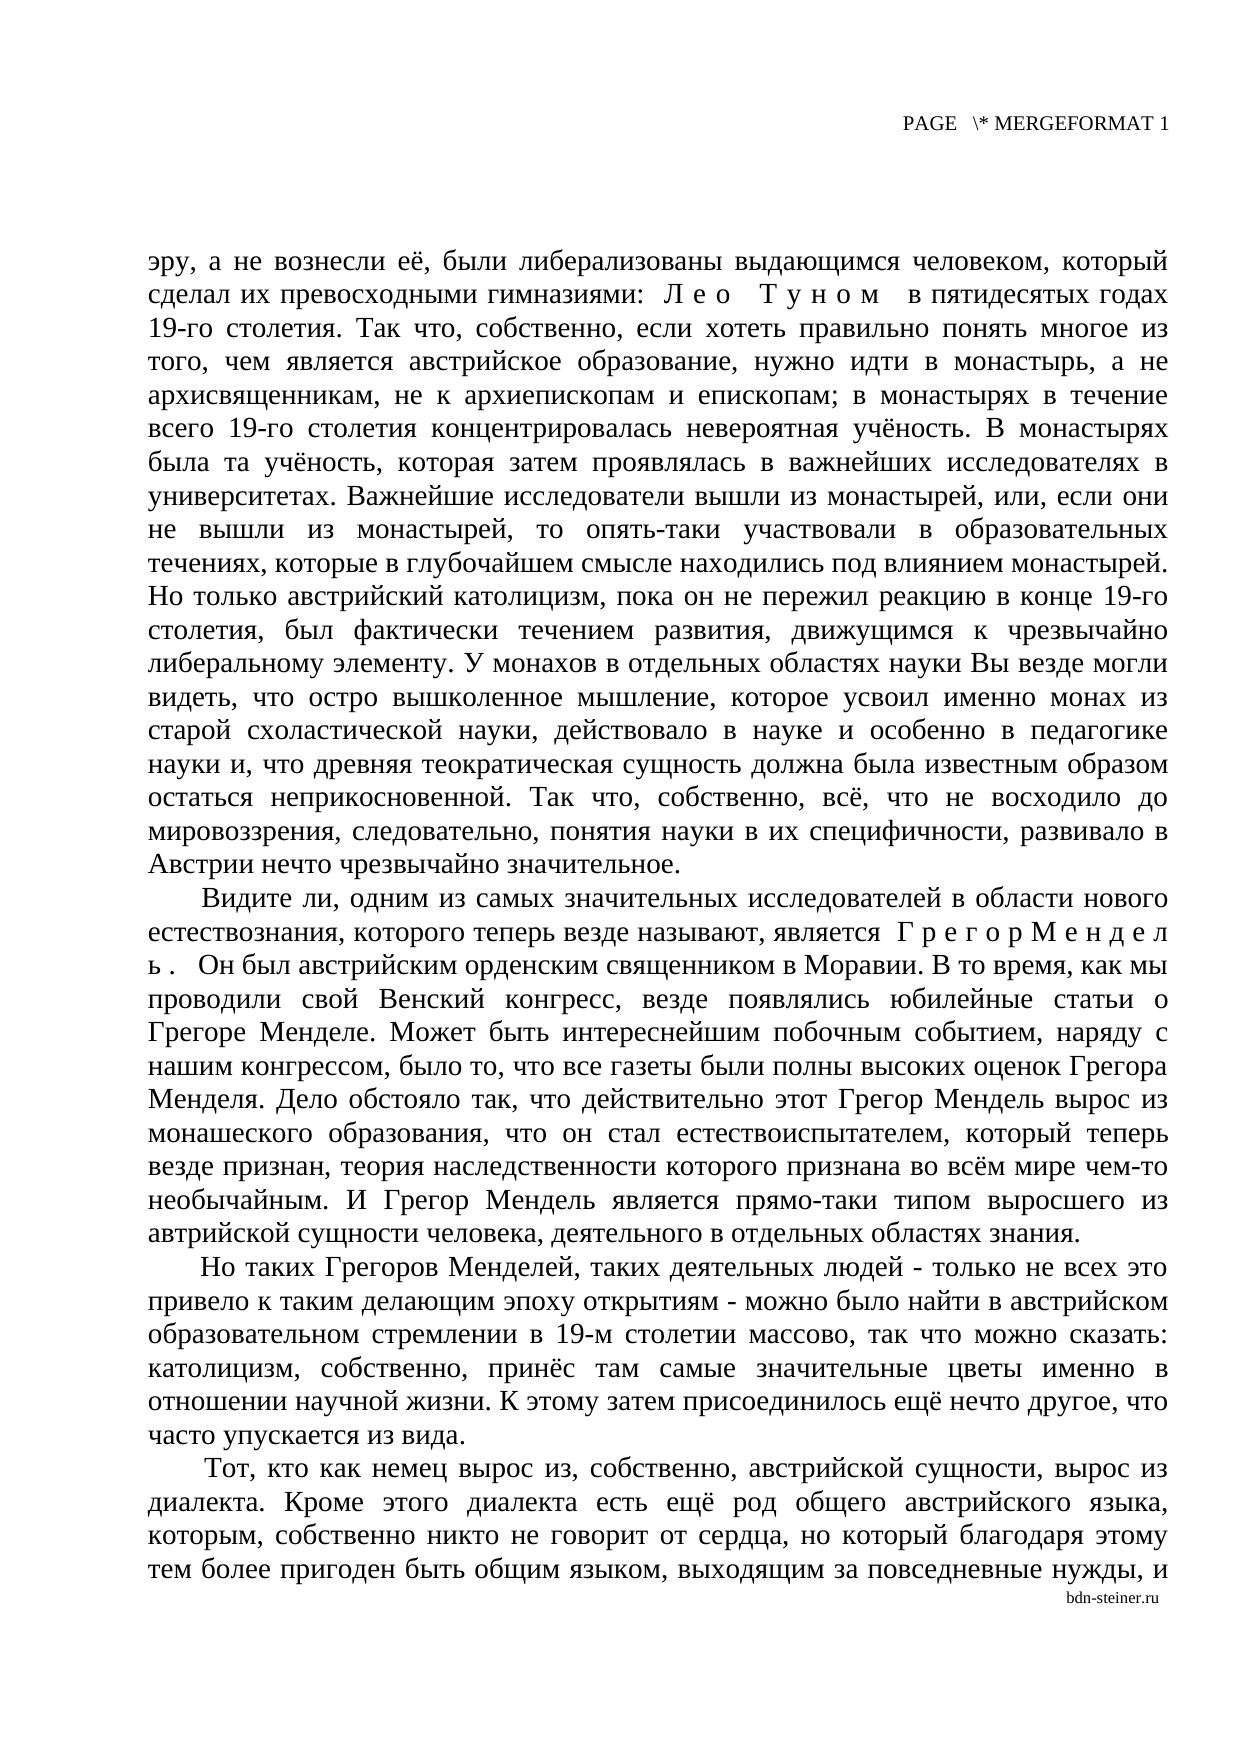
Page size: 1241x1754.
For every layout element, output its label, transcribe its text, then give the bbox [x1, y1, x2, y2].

text Но таких Грегоров Менделей, таких деятельных людей - только не всех это привело к таким делающим эпоху открытиям - можно было найти в австрийском образовательном стремлении в 19-м столетии массово, так что можно сказать: католицизм, собственно, принёс там самые значительные цветы именно в отношении научной жизни. К этому затем присоединилось ещё нечто другое, что часто упускается из вида. [148, 1249, 1169, 1450]
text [148, 1450, 1169, 1584]
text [148, 243, 1169, 880]
text Видите ли, одним из самых значительных исследователей в области нового естествознания, которого теперь везде называют, является Г р е г о р М е н д е л ь . Он был австрийским орденским священником в Моравии. В то время, как мы проводили свой Венский конгресс, везде появлялись юбилейные статьи о Грегоре Менделе. Может быть интереснейшим побочным событием, наряду с нашим конгрессом, было то, что все газеты были полны высоких оценок Грегора Менделя. Дело обстояло так, что действительно этот Грегор Мендель вырос из монашеского образования, что он стал естествоиспытателем, который теперь везде признан, теория наследственности которого признана во всём мире чем-то необычайным. И Грегор Мендель является прямо-таки типом выросшего из автрийской сущности человека, деятельного в отдельных областях знания. [148, 880, 1169, 1249]
